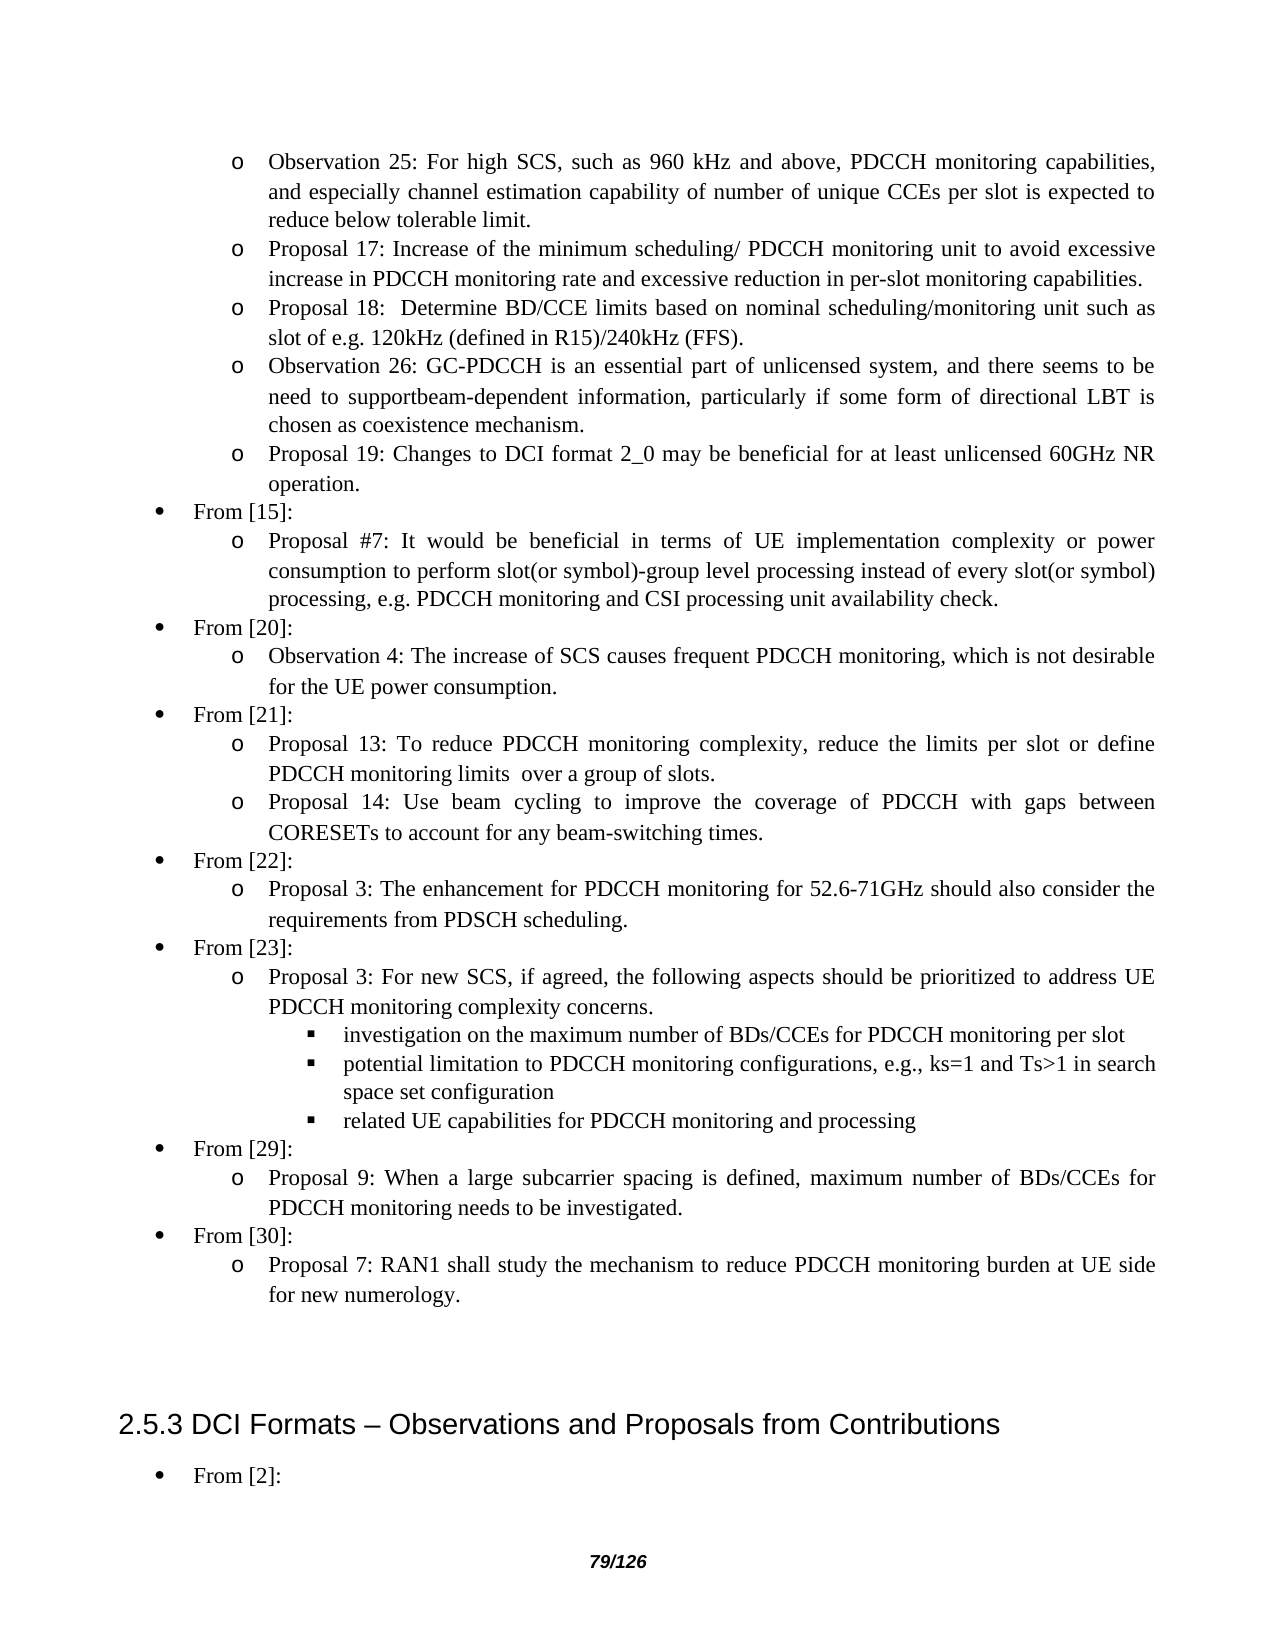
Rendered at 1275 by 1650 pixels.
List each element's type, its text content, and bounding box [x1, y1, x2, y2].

list From [22]: [156, 847, 1157, 873]
list related UE capabilities for PDCCH monitoring and processing [306, 1107, 1157, 1133]
list From [23]: [156, 934, 1157, 961]
list investigation on the maximum number of BDs/CCEs for PDCCH monitoring per slot [306, 1021, 1157, 1048]
list From [30]: [156, 1222, 1157, 1249]
list Proposal 14: Use beam cycling to improve the coverage of PDCCH with gaps between CORESETs to account for any beam-switching times. [231, 788, 1157, 845]
list Proposal 3: The enhancement for PDCCH monitoring for 52.6-71GHz should also consider the requirements from PDSCH scheduling. [231, 876, 1157, 932]
list Proposal 13: To reduce PDCCH monitoring complexity, reduce the limits per slot or define PDCCH monitoring limits over a group of slots. [231, 729, 1157, 786]
list From [20]: [156, 614, 1157, 640]
list Observation 26: GC-PDCCH is an essential part of unlicensed system, and there seems to be need to supportbeam-dependent information, particularly if some form of directional LBT is chosen as coexistence mechanism. [231, 352, 1157, 437]
list Proposal 3: For new SCS, if agreed, the following aspects should be prioritized to address UE PDCCH monitoring complexity concerns. [231, 963, 1157, 1019]
list Proposal 17: Increase of the minimum scheduling/ PDCCH monitoring unit to avoid excessive increase in PDCCH monitoring rate and excessive reduction in per-slot monitoring capabilities. [231, 235, 1157, 292]
list From [2]: [156, 1462, 1157, 1489]
list Observation 25: For high SCS, such as 960 kHz and above, PDCCH monitoring capabilities, and especially channel estimation capability of number of unique CCEs per slot is expected to reduce below tolerable limit. [231, 148, 1157, 233]
list Proposal 7: RAN1 shall study the mechanism to reduce PDCCH monitoring burden at UE side for new numerology. [231, 1251, 1157, 1307]
list potential limitation to PDCCH monitoring configurations, e.g., ks=1 and Ts>1 in search space set configuration [306, 1050, 1157, 1105]
list From [29]: [156, 1135, 1157, 1162]
list Proposal 9: When a large subcarrier spacing is defined, maximum number of BDs/CCEs for PDCCH monitoring needs to be investigated. [231, 1164, 1157, 1220]
list From [15]: [156, 498, 1157, 525]
subtitle 2.5.3 DCI Formats – Observations and Proposals from Contributions [118, 1407, 1157, 1441]
list From [21]: [156, 701, 1157, 727]
list Observation 4: The increase of SCS causes frequent PDCCH monitoring, which is not desirable for the UE power consumption. [231, 642, 1157, 699]
list Proposal #7: It would be beneficial in terms of UE implementation complexity or power consumption to perform slot(or symbol)-group level processing instead of every slot(or symbol) processing, e.g. PDCCH monitoring and CSI processing unit availability check. [231, 527, 1157, 612]
list Proposal 18: Determine BD/CCE limits based on nominal scheduling/monitoring unit such as slot of e.g. 120kHz (defined in R15)/240kHz (FFS). [231, 294, 1157, 350]
list Proposal 19: Changes to DCI format 2_0 may be beneficial for at least unlicensed 60GHz NR operation. [231, 439, 1157, 496]
